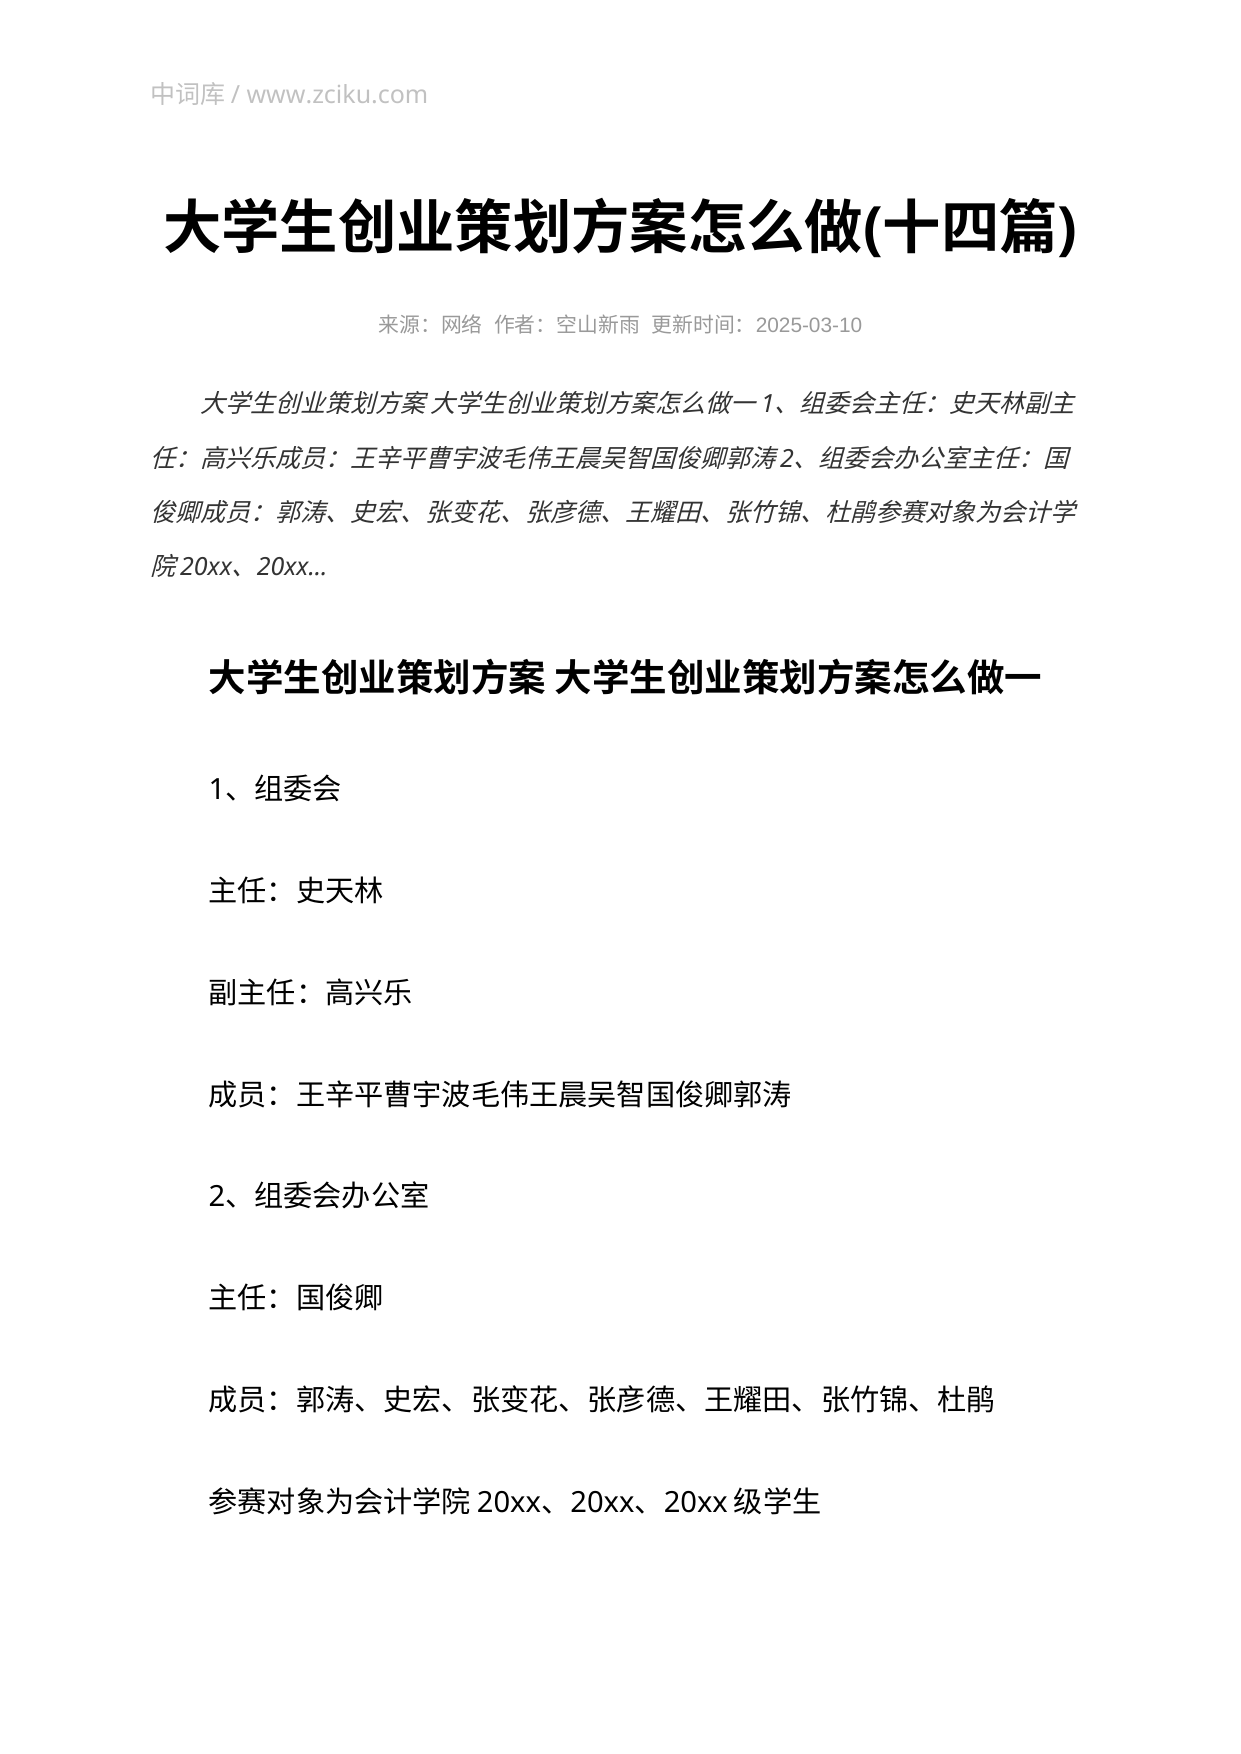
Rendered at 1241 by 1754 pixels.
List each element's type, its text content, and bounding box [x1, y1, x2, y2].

text 副主任：高兴乐 [150, 969, 1090, 1012]
text 1、组委会 [150, 766, 1090, 808]
text 来源：网络 作者：空山新雨 更新时间：2025-03-10 [150, 313, 1090, 337]
subtitle 大学生创业策划方案怎么做(十四篇) [150, 181, 1090, 266]
text 成员：王辛平曹宇波毛伟王晨吴智国俊卿郭涛 [150, 1071, 1090, 1113]
text 主任：史天林 [150, 867, 1090, 910]
text 参赛对象为会计学院20xx、20xx、20xx级学生 [150, 1478, 1090, 1521]
text 主任：国俊卿 [150, 1275, 1090, 1317]
text 大学生创业策划方案 大学生创业策划方案怎么做一1、组委会主任：史天林副主任：高兴乐成员：王辛平曹宇波毛伟王晨吴智国俊卿郭涛2、组委会办公室主任：国俊卿成员：郭涛、史宏、张变花、张彦德、王耀田、张竹锦、杜鹃参赛对象为会计学院20xx、20xx... [150, 384, 1090, 583]
text 大学生创业策划方案 大学生创业策划方案怎么做一 [150, 648, 1090, 702]
text 成员：郭涛、史宏、张变花、张彦德、王耀田、张竹锦、杜鹃 [150, 1377, 1090, 1419]
text 2、组委会办公室 [150, 1173, 1090, 1215]
